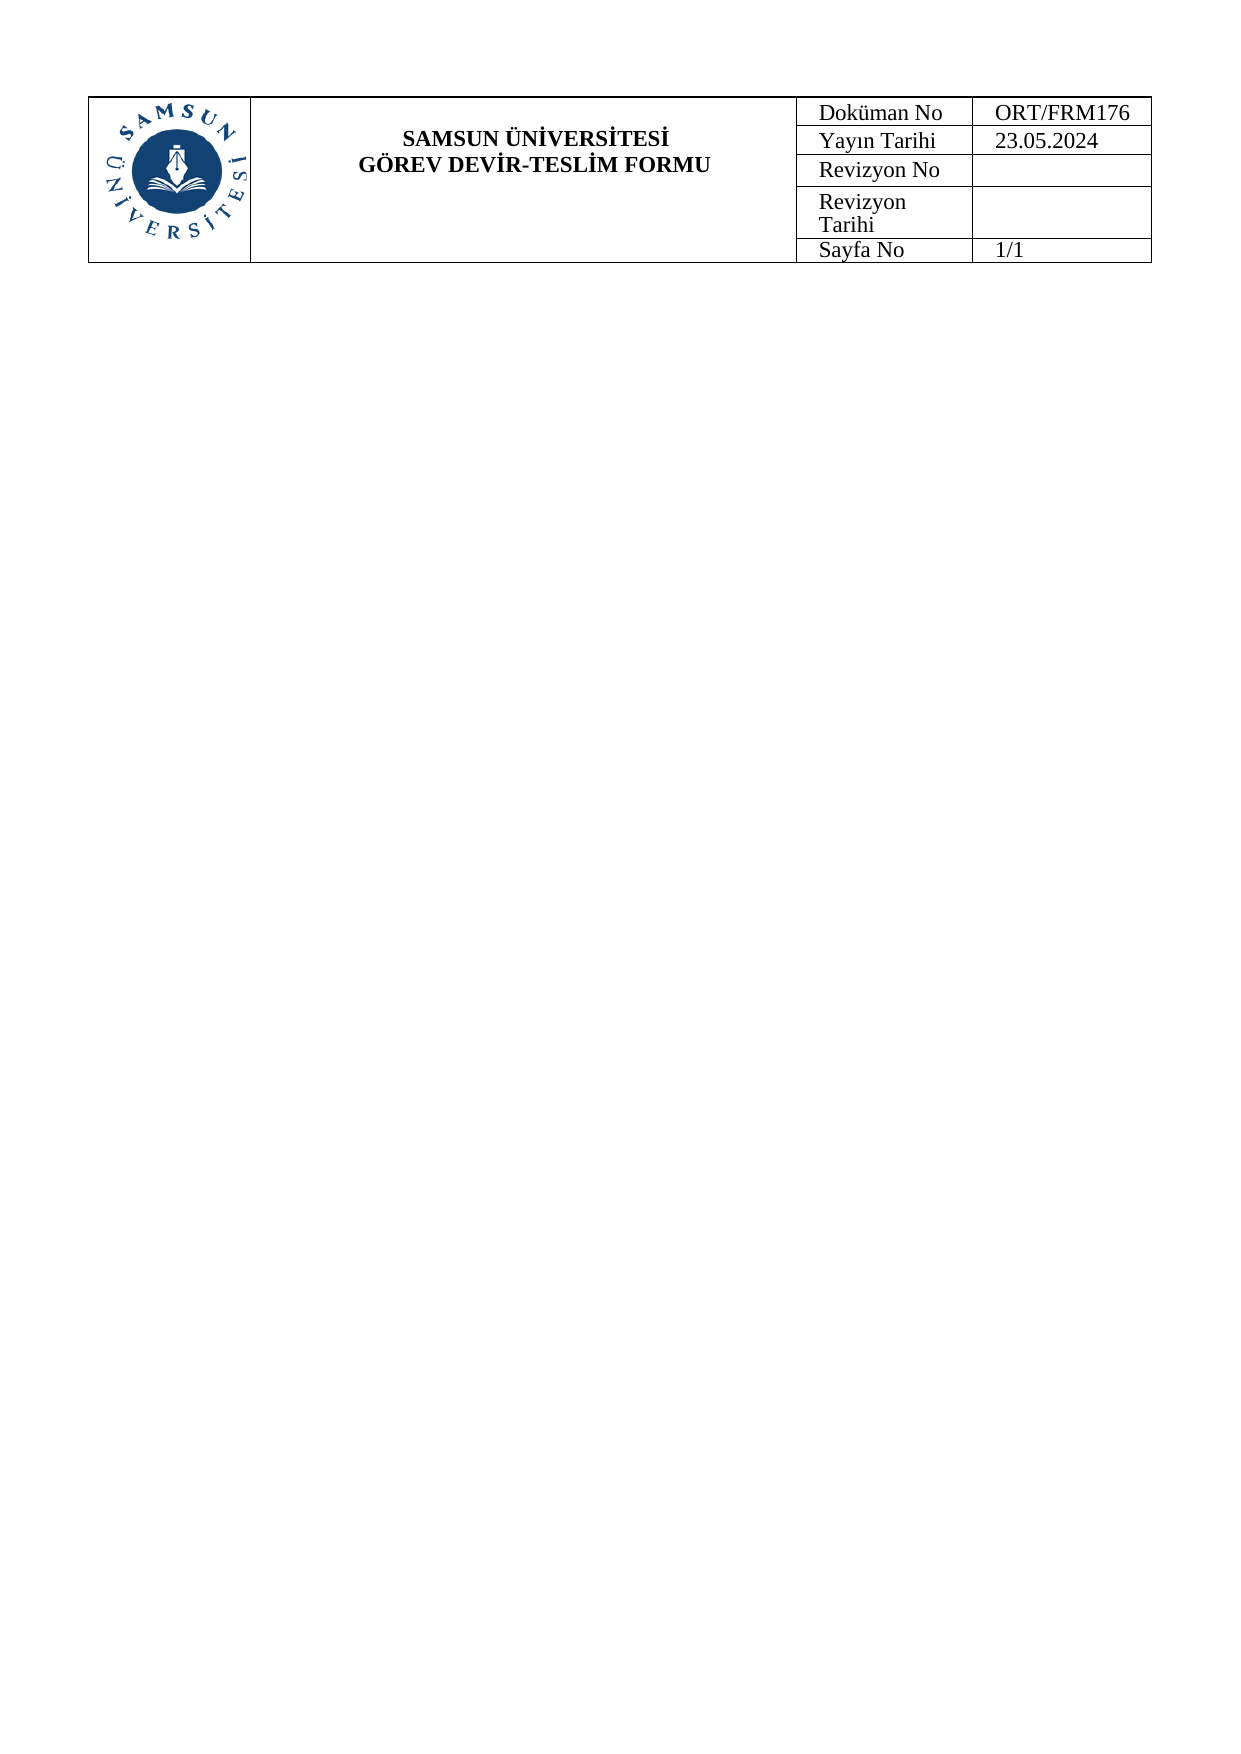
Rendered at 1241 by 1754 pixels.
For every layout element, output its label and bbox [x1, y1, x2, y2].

picture [106, 103, 247, 239]
